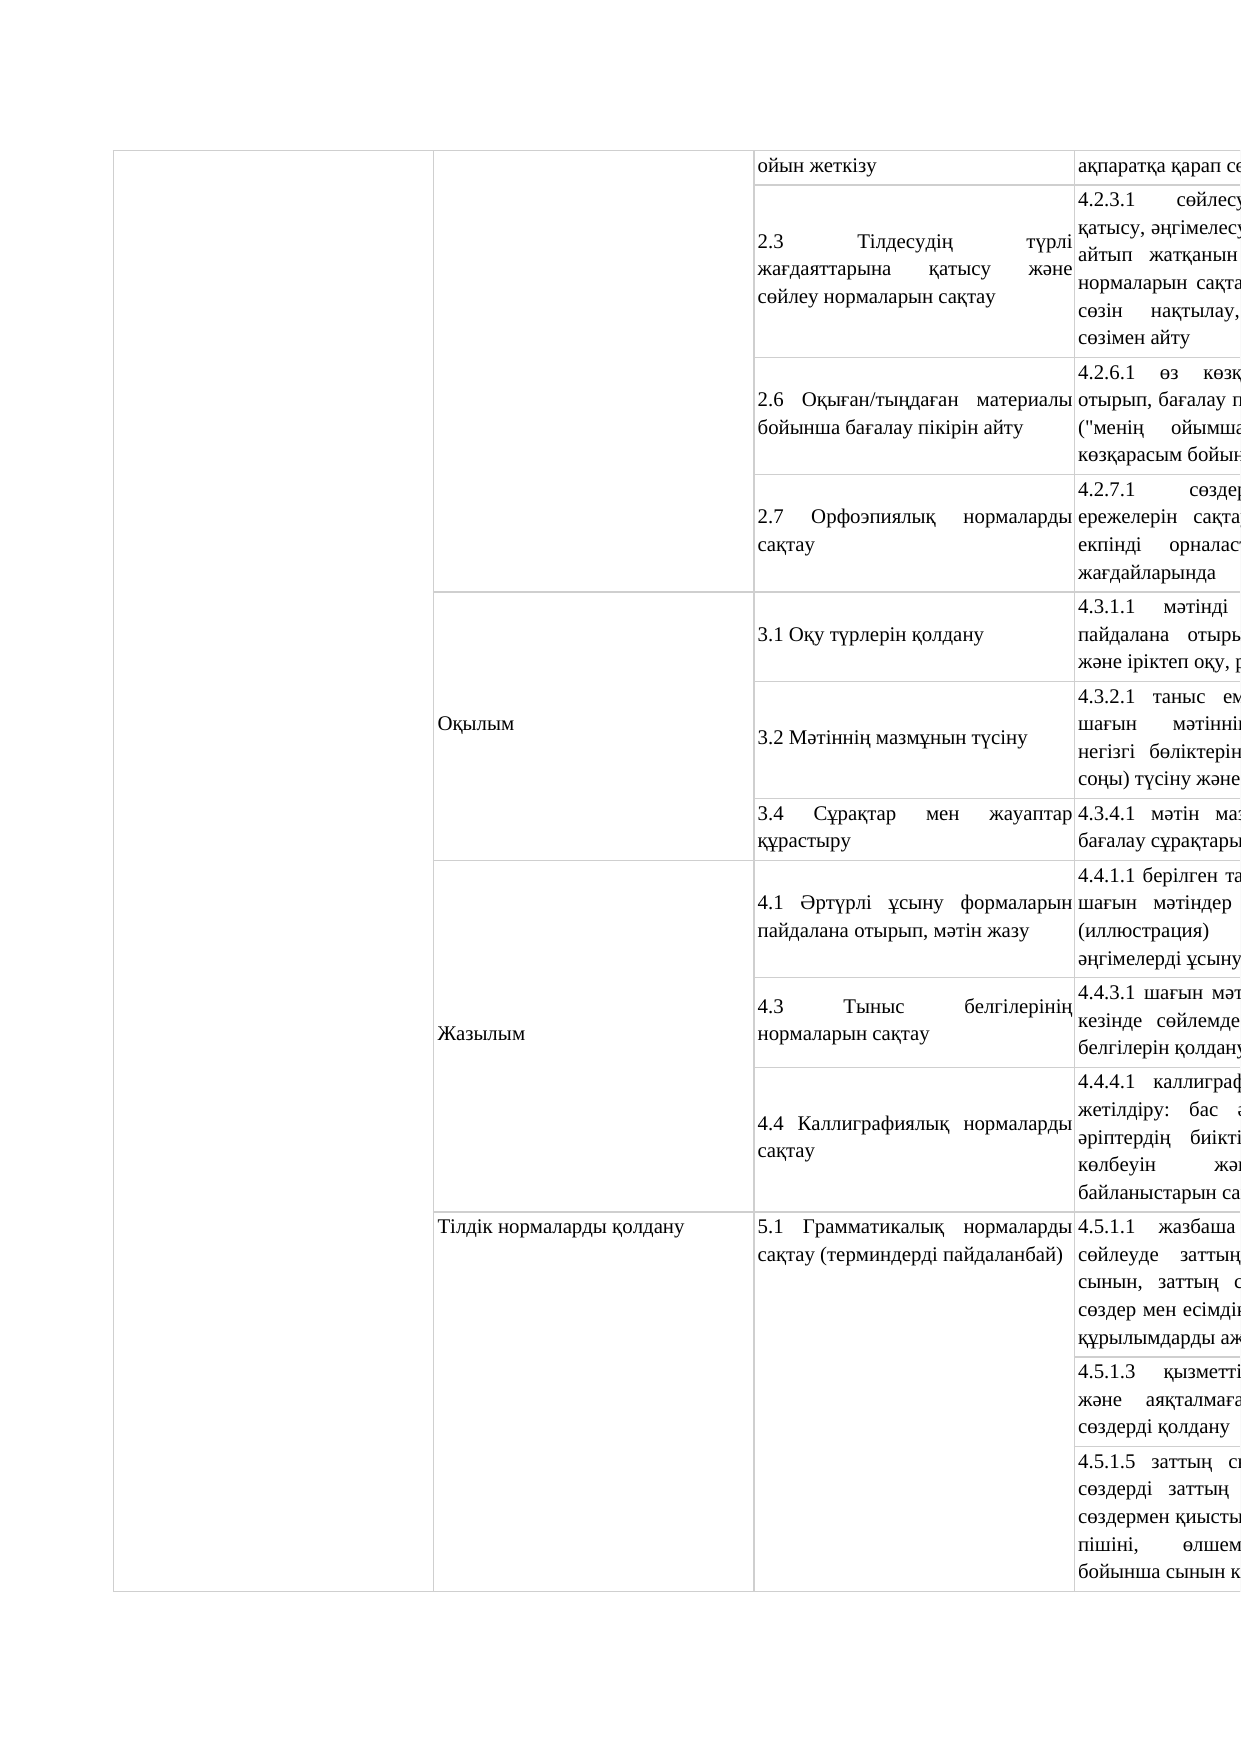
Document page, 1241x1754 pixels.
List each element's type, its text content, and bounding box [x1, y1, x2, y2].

table_cell 3.1 Оқу түрлерін қолдану [755, 593, 1074, 681]
table_cell 4.3.2.1 таныс емес сөздері бар шағын мәтіннің тақырыбын, негізгі бөліктерін (басы, ортасы, соңы) түсіну және анықтау [1075, 682, 1240, 798]
table_cell 2.7 Орфоэпиялық нормаларды сақтау [755, 475, 1074, 591]
table_cell 4.4.1.1 берілген тақырып бойынша шағын мәтіндер жазу / комикс (иллюстрация) түріндегі әңгімелерді ұсыну [1075, 861, 1240, 977]
table_cell 4.3 Тыныс белгілерінің нормаларын сақтау [755, 978, 1074, 1067]
table_cell 4.4.3.1 шағын мәтіндер құрастыру кезінде сөйлемде қажетті тыныс белгілерін қолдану [1075, 978, 1240, 1067]
table_cell Оқылым [434, 593, 753, 860]
table_cell 2.3 Тілдесудің түрлі жағдаяттарына қатысу және сөйлеу нормаларын сақтау [755, 186, 1074, 357]
table_cell 4.5.1.1 жазбаша және ауызша сөйлеуде заттың атын, заттың сынын, заттың санын білдіретін сөздер мен есімдіктерден құралған құрылымдарды ажырату, қолдану [1075, 1213, 1240, 1356]
table_cell 3.4 Сұрақтар мен жауаптар құрастыру [755, 799, 1074, 860]
table_cell 4.2.3.1 сөйлесу жағдаятына қатысу, әңгімелесушінің не туралы айтып жатқанын түсіну, сөйлеу нормаларын сақтай отырып, оның сөзін нақтылау, анықтау, өз сөзімен айту [1075, 186, 1240, 357]
table_cell 4.3.4.1 мәтін мазмұны бойынша бағалау сұрақтарын құрастыру [1075, 799, 1240, 860]
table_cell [1075, 151, 1240, 184]
table_cell 4.2.7.1 сөздердің айтылу ережелерін сақтау, оның ішінде екпінді орналастырудың қиын жағдайларында [1075, 475, 1240, 591]
table_cell 4.1 Әртүрлі ұсыну формаларын пайдалана отырып, мәтін жазу [755, 861, 1074, 977]
table_cell Жазылым [434, 861, 753, 1211]
table_cell 5.1 Грамматикалық нормаларды сақтау (терминдерді пайдаланбай) [755, 1213, 1074, 1591]
table_cell 4.4.4.1 каллиграфия дағдыларын жетілдіру: бас әріптердің, кіші әріптердің биіктігін, енін және көлбеуін және олардың байланыстарын сақтау [1075, 1068, 1240, 1211]
table_cell 4.5.1.3 қызметтің аяқталғанын және аяқталмағанын білдіретін сөздерді қолдану [1075, 1358, 1240, 1446]
table_cell 4.2.6.1 өз көзқарасын білдіре отырып, бағалау пікірлерін білдіру ("менің ойымша …", "менің көзқарасым бойынша …") [1075, 358, 1240, 474]
table_cell 4.3.1.1 мәтінді оқу түрлерін пайдалана отырып оқу (шолып және іріктеп оқу, рөлдік оқу) [1075, 593, 1240, 681]
table_cell 3.2 Мәтіннің мазмұнын түсіну [755, 682, 1074, 798]
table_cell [755, 151, 1074, 184]
table_cell 4.4 Каллиграфиялық нормаларды сақтау [755, 1068, 1074, 1211]
table_cell 4.5.1.5 заттың сынын білдіретін сөздерді заттың атын білдіретін сөздермен қиыстыру, заттарға түсі, пішіні, өлшемі, материалы бойынша сынын келістіру [1075, 1447, 1240, 1591]
table_cell Тілдік нормаларды қолдану [434, 1213, 753, 1591]
table_cell 2.6 Оқыған/тыңдаған материалы бойынша бағалау пікірін айту [755, 358, 1074, 474]
